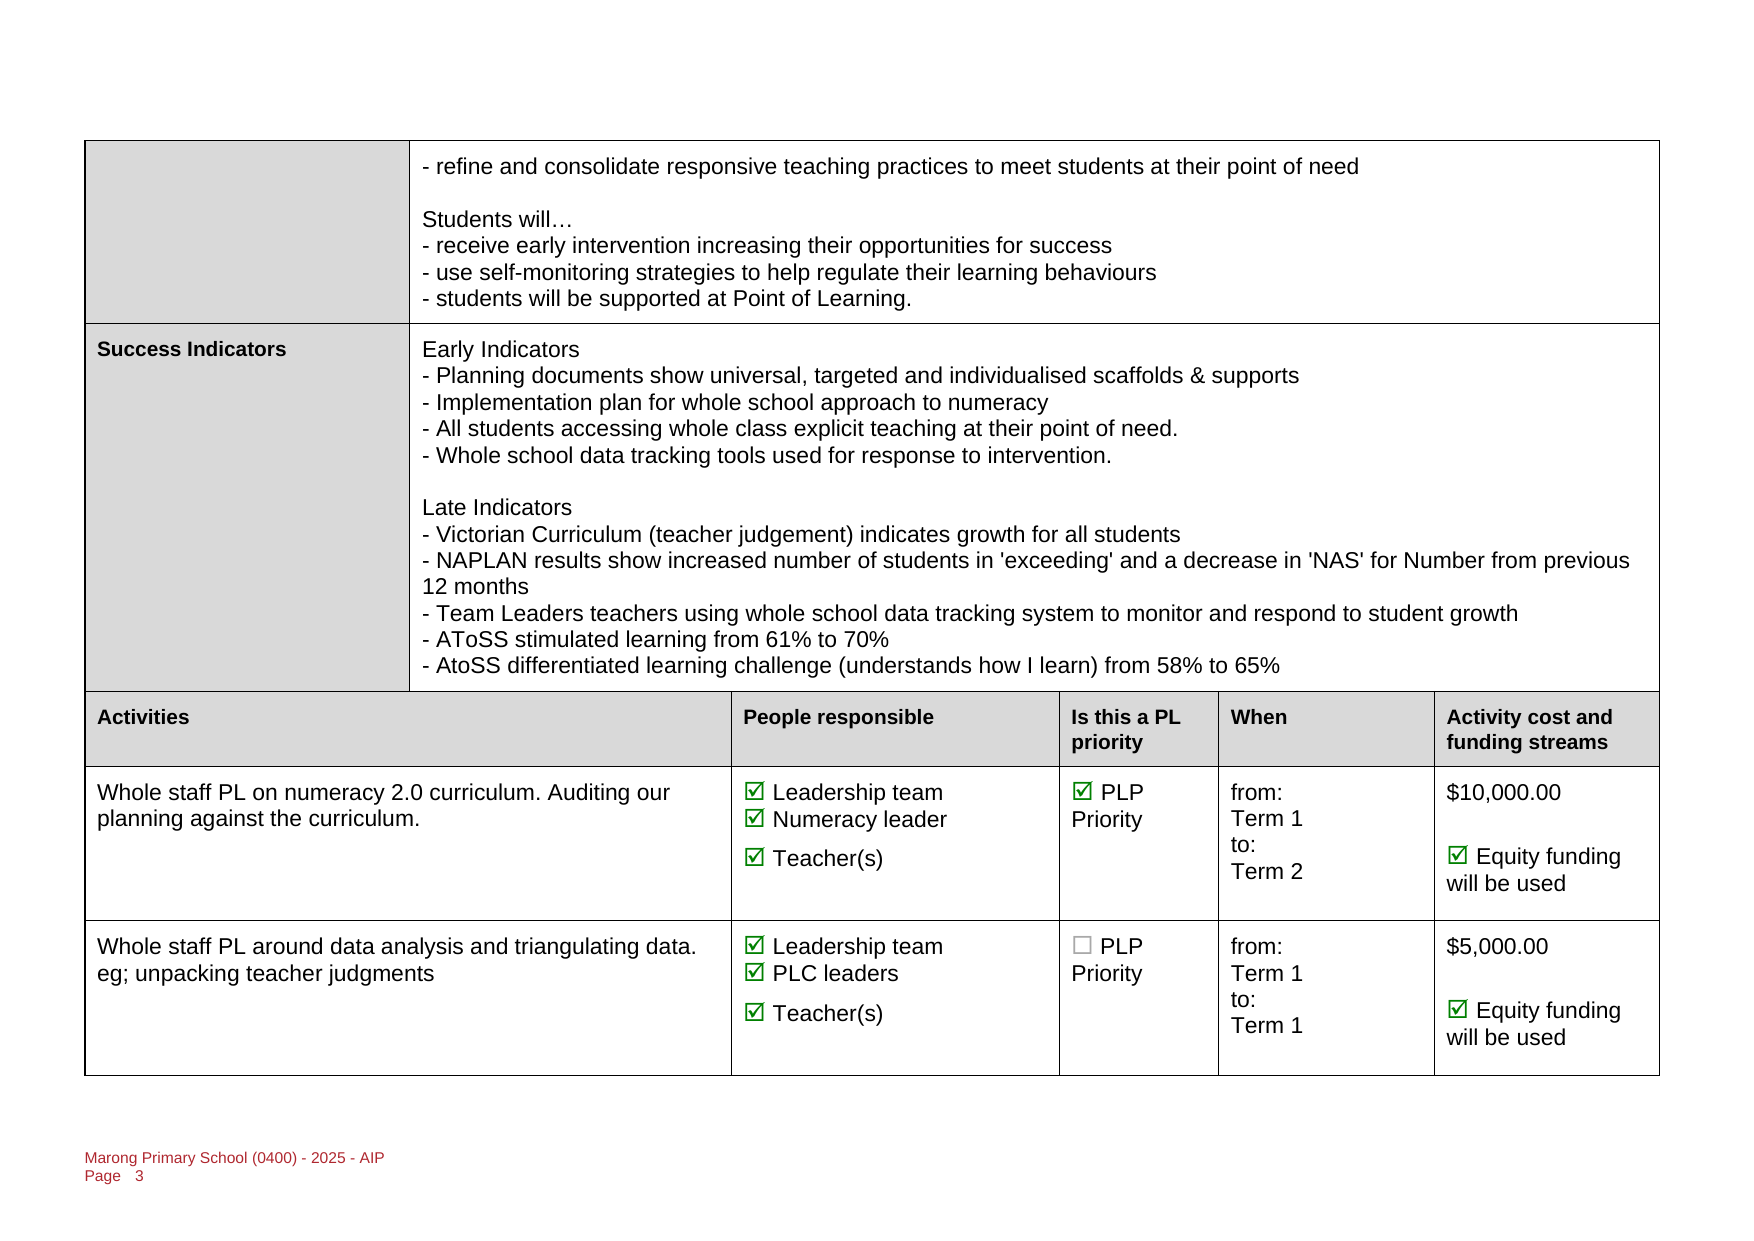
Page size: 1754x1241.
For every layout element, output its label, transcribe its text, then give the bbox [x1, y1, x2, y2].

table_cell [410, 141, 1659, 323]
table_cell People responsible [732, 692, 1059, 766]
table_cell Is this a PL priority [1060, 692, 1218, 766]
table_cell When [1219, 692, 1434, 766]
table_cell Whole staff PL around data analysis and triangulating data. eg; unpacking teacher judgments [86, 921, 731, 1075]
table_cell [1219, 921, 1434, 1075]
table_cell Leadership team PLC leaders Teacher(s) [732, 921, 1059, 1075]
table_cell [1435, 921, 1659, 1075]
table_cell Activities [86, 692, 731, 766]
table_cell Early Indicators - Planning documents show universal, targeted and individualised scaffolds & supports - Implementation plan for whole school approach to numeracy - All students accessing whole class explicit teaching at their point of need. - Whole school data tracking tools used for response to intervention. Late Indicators - Victorian Curriculum (teacher judgement) indicates growth for all students - NAPLAN results show increased number of students in 'exceeding' and a decrease in 'NAS' for Number from previous 12 months - Team Leaders teachers using whole school data tracking system to monitor and respond to student growth - AToSS stimulated learning from 61% to 70% - AtoSS differentiated learning challenge (understands how I learn) from 58% to 65% [410, 324, 1659, 691]
table_cell from: Term 1 to: Term 2 [1219, 767, 1434, 920]
table_cell Whole staff PL on numeracy 2.0 curriculum. Auditing our planning against the curriculum. [86, 767, 731, 920]
table_cell Success Indicators [86, 324, 409, 691]
table_cell PLP Priority [1060, 921, 1218, 1075]
table_cell Outcomes [86, 141, 409, 323]
table_cell PLP Priority [1060, 767, 1218, 920]
table_cell Leadership team Numeracy leader Teacher(s) [732, 767, 1059, 920]
table_cell Activity cost and funding streams [1435, 692, 1659, 766]
table_cell $10,000.00 Equity funding will be used [1435, 767, 1659, 920]
